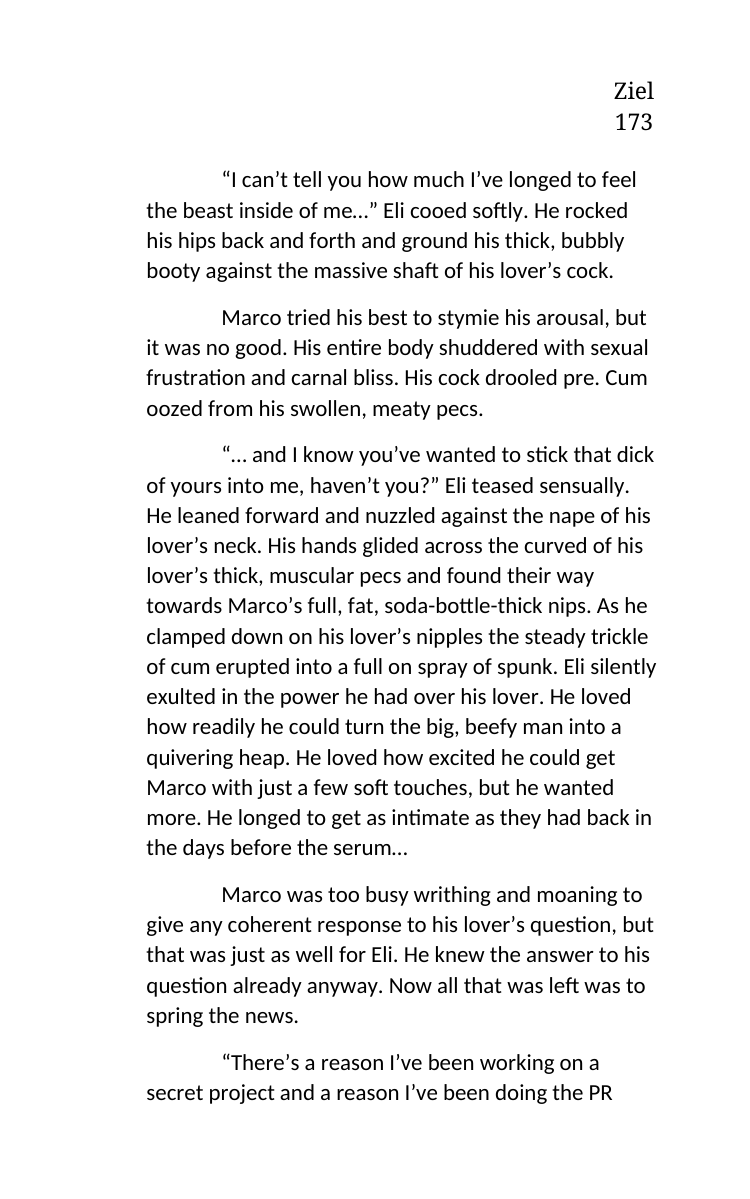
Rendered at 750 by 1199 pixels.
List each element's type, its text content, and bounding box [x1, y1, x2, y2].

text “I can’t tell you how much I’ve longed to feel the beast inside of me…” Eli cooed softly. He rocked his hips back and forth and ground his thick, bubbly booty against the massive shaft of his lover’s cock. [146, 166, 660, 284]
text Marco tried his best to stymie his arousal, but it was no good. His entire body shuddered with sexual frustration and carnal bliss. His cock drooled pre. Cum oozed from his swollen, meaty pecs. [146, 303, 660, 422]
text “… and I know you’ve wanted to stick that dick of yours into me, haven’t you?” Eli teased sensually. He leaned forward and nuzzled against the nape of his lover’s neck. His hands glided across the curved of his lover’s thick, muscular pecs and found their way towards Marco’s full, fat, soda-bottle-thick nips. As he clamped down on his lover’s nipples the steady trickle of cum erupted into a full on spray of spunk. Eli silently exulted in the power he had over his lover. He loved how readily he could turn the big, beefy man into a quivering heap. He loved how excited he could get Marco with just a few soft touches, but he wanted more. He longed to get as intimate as they had back in the days before the serum… [146, 441, 660, 861]
text Marco was too busy writhing and moaning to give any coherent response to his lover’s question, but that was just as well for Eli. He knew the answer to his question already anyway. Now all that was left was to spring the news. [146, 880, 660, 1029]
